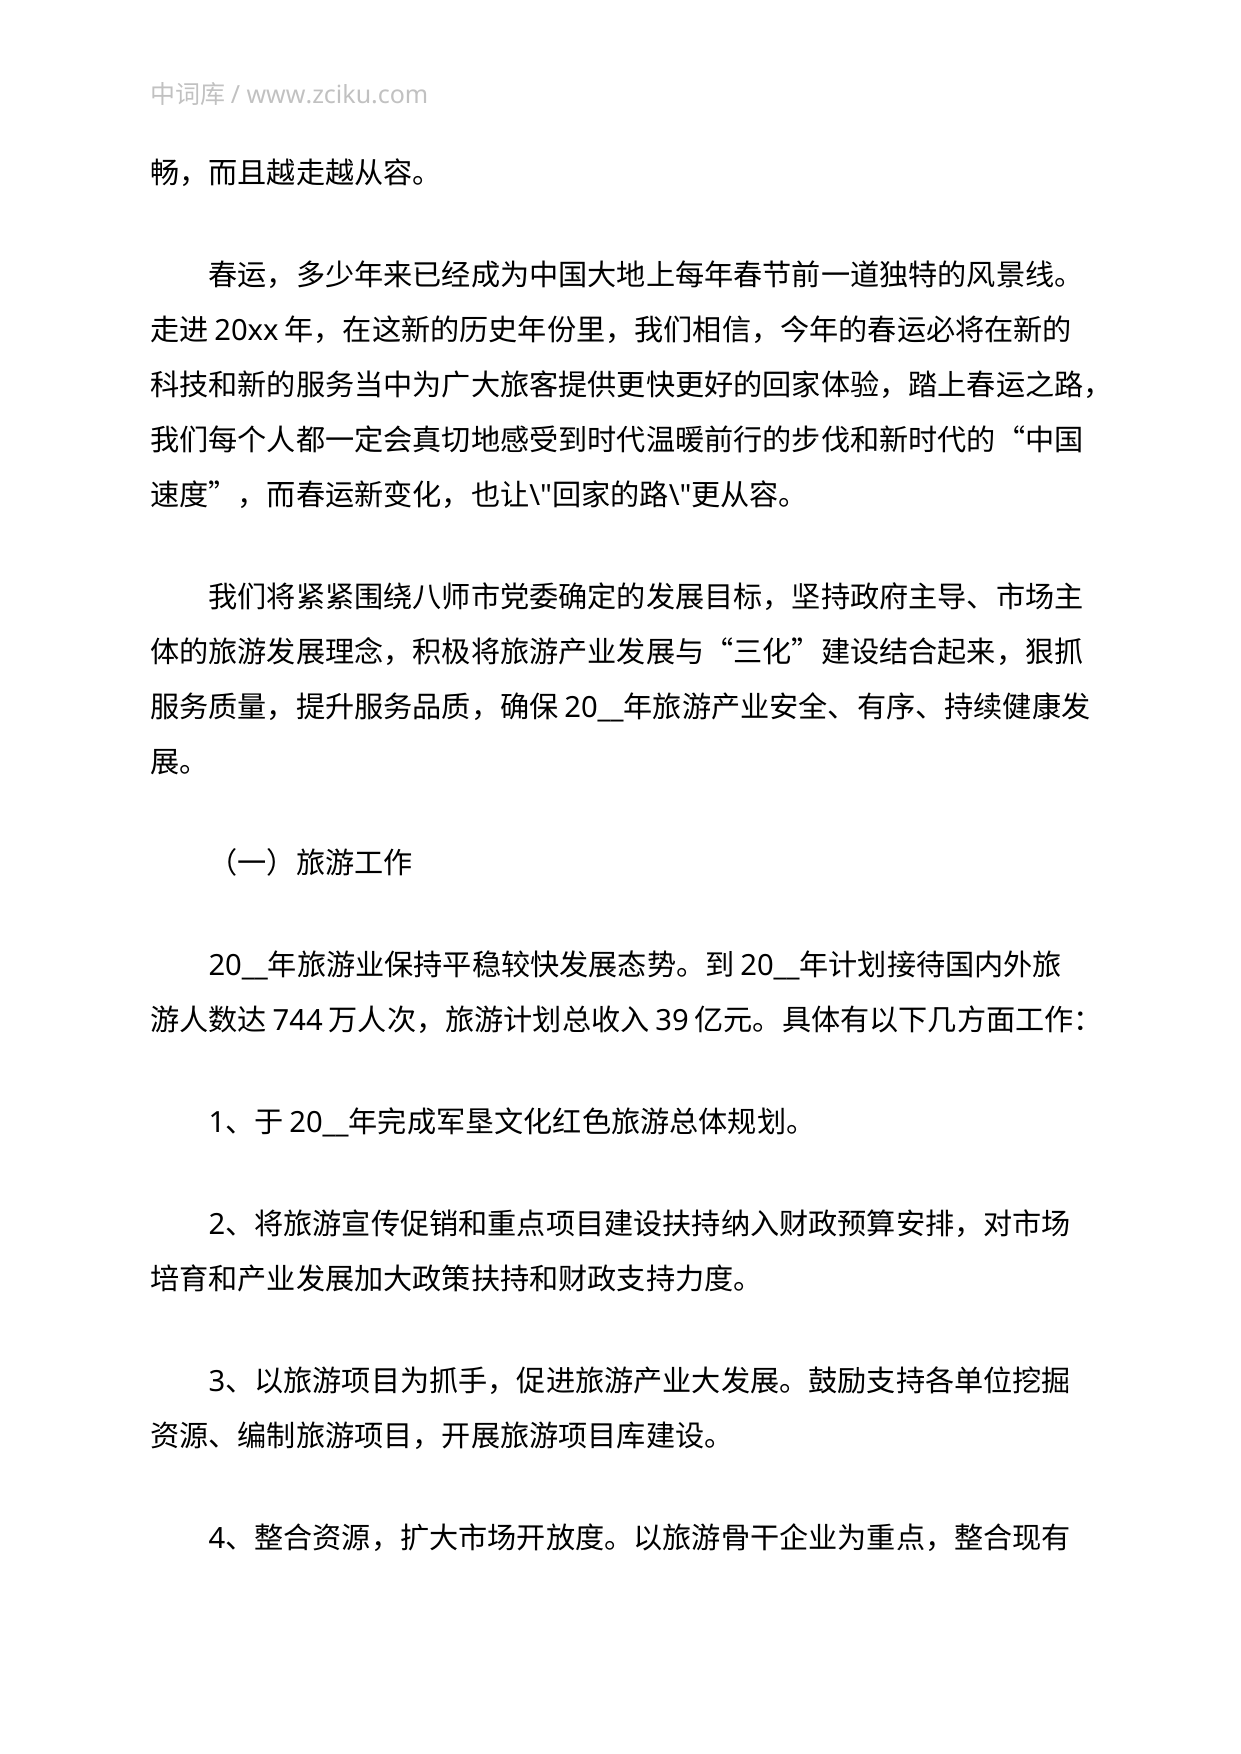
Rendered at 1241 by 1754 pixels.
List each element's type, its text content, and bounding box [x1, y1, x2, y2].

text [150, 1514, 1090, 1557]
text 春运，多少年来已经成为中国大地上每年春节前一道独特的风景线。走进20xx年，在这新的历史年份里，我们相信，今年的春运必将在新的科技和新的服务当中为广大旅客提供更快更好的回家体验，踏上春运之路，我们每个人都一定会真切地感受到时代温暖前行的步伐和新时代的“中国速度”，而春运新变化，也让\"回家的路\"更从容。 [150, 252, 1090, 514]
text 我们将紧紧围绕八师市党委确定的发展目标，坚持政府主导、市场主体的旅游发展理念，积极将旅游产业发展与“三化”建设结合起来，狠抓服务质量，提升服务品质，确保20__年旅游产业安全、有序、持续健康发展。 [150, 573, 1090, 781]
text 1、于20__年完成军垦文化红色旅游总体规划。 [150, 1099, 1090, 1141]
text 20__年旅游业保持平稳较快发展态势。到20__年计划接待国内外旅游人数达744万人次，旅游计划总收入39亿元。具体有以下几方面工作： [150, 942, 1090, 1039]
text 3、以旅游项目为抓手，促进旅游产业大发展。鼓励支持各单位挖掘资源、编制旅游项目，开展旅游项目库建设。 [150, 1357, 1090, 1455]
text （一）旅游工作 [150, 840, 1090, 882]
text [150, 150, 1090, 192]
text 2、将旅游宣传促销和重点项目建设扶持纳入财政预算安排，对市场培育和产业发展加大政策扶持和财政支持力度。 [150, 1201, 1090, 1298]
